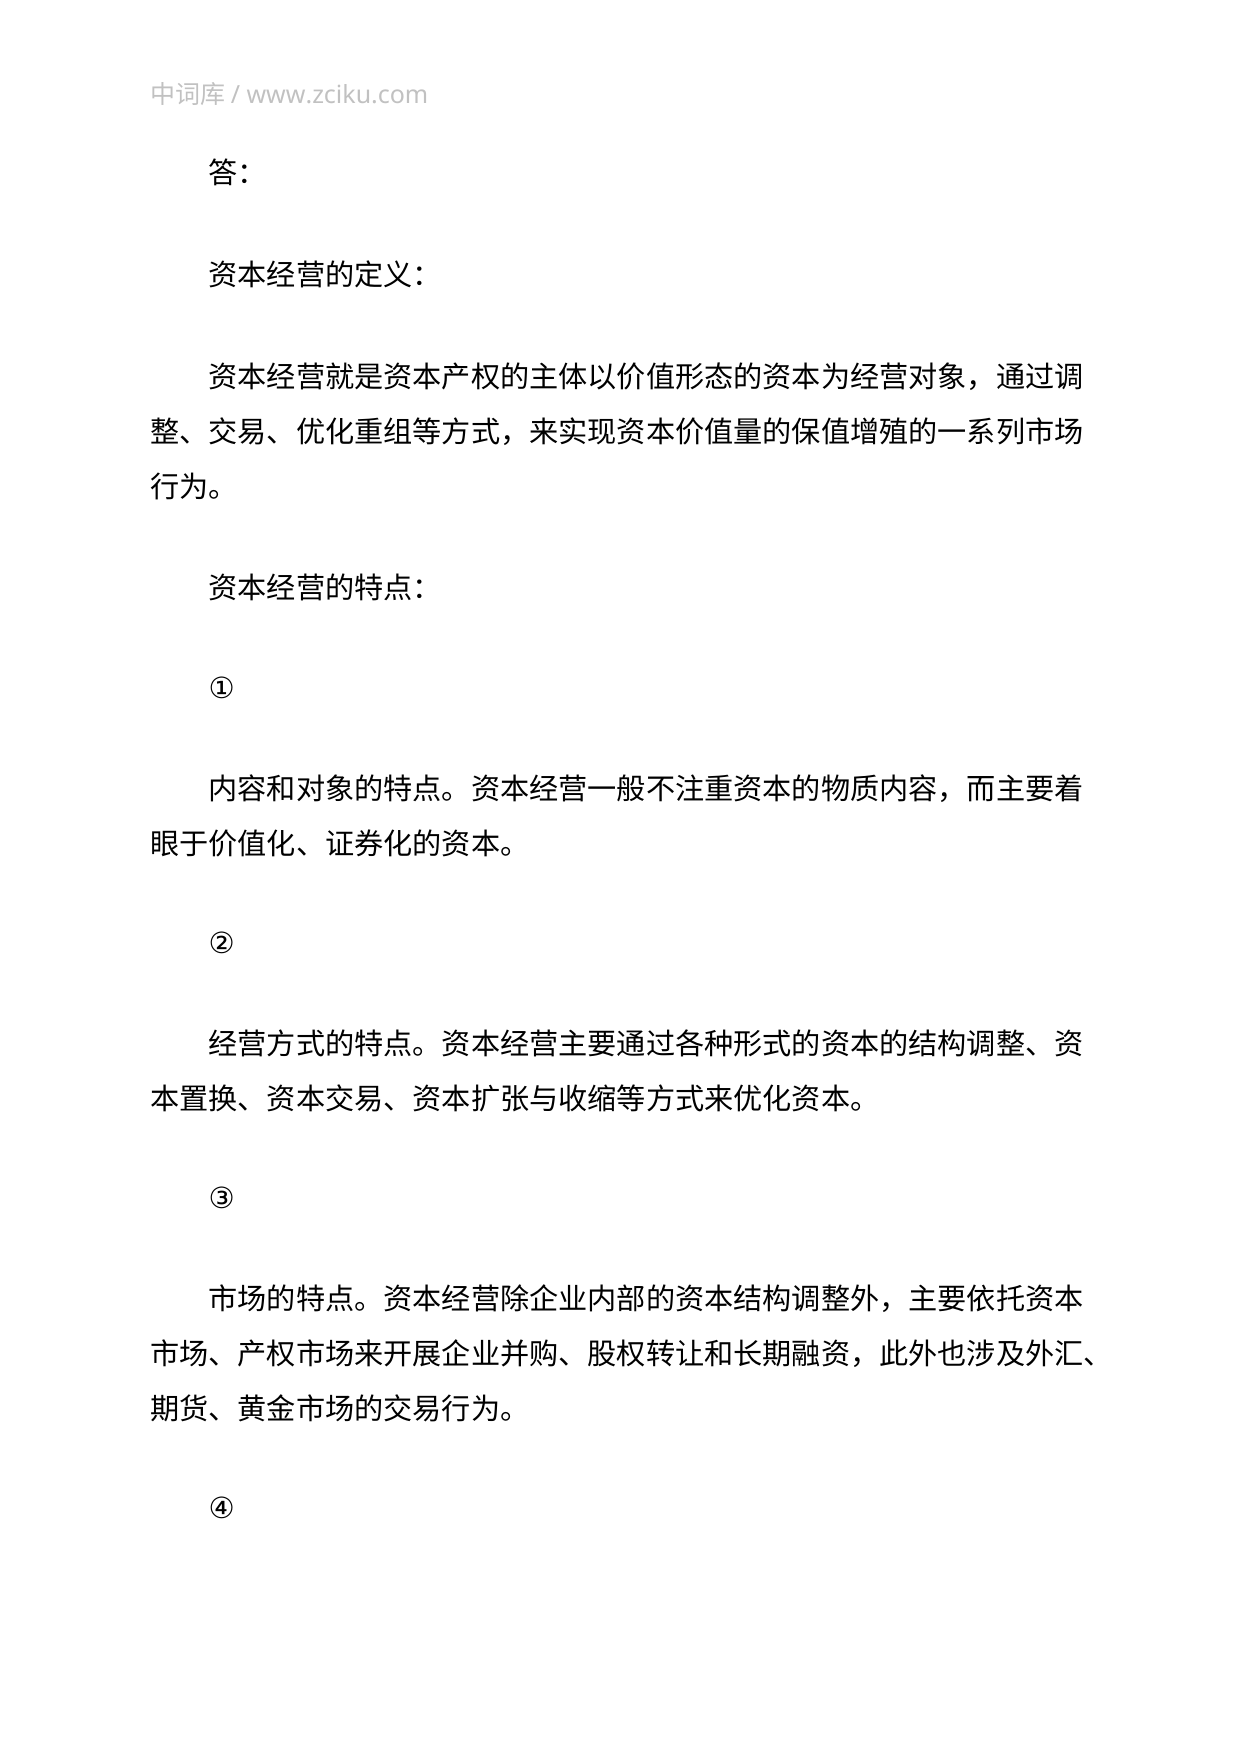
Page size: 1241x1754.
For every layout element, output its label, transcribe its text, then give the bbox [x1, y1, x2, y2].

text ③ [150, 1177, 1090, 1217]
text 资本经营就是资本产权的主体以价值形态的资本为经营对象，通过调整、交易、优化重组等方式，来实现资本价值量的保值增殖的一系列市场行为。 [150, 353, 1090, 506]
text ① [150, 667, 1090, 707]
text 经营方式的特点。资本经营主要通过各种形式的资本的结构调整、资本置换、资本交易、资本扩张与收缩等方式来优化资本。 [150, 1020, 1090, 1118]
text ④ [150, 1487, 1090, 1527]
text 答： [150, 150, 1090, 192]
text 内容和对象的特点。资本经营一般不注重资本的物质内容，而主要着眼于价值化、证券化的资本。 [150, 765, 1090, 862]
text 资本经营的特点： [150, 565, 1090, 607]
text 资本经营的定义： [150, 252, 1090, 294]
text 市场的特点。资本经营除企业内部的资本结构调整外，主要依托资本市场、产权市场来开展企业并购、股权转让和长期融资，此外也涉及外汇、期货、黄金市场的交易行为。 [150, 1276, 1090, 1428]
text ② [150, 922, 1090, 962]
